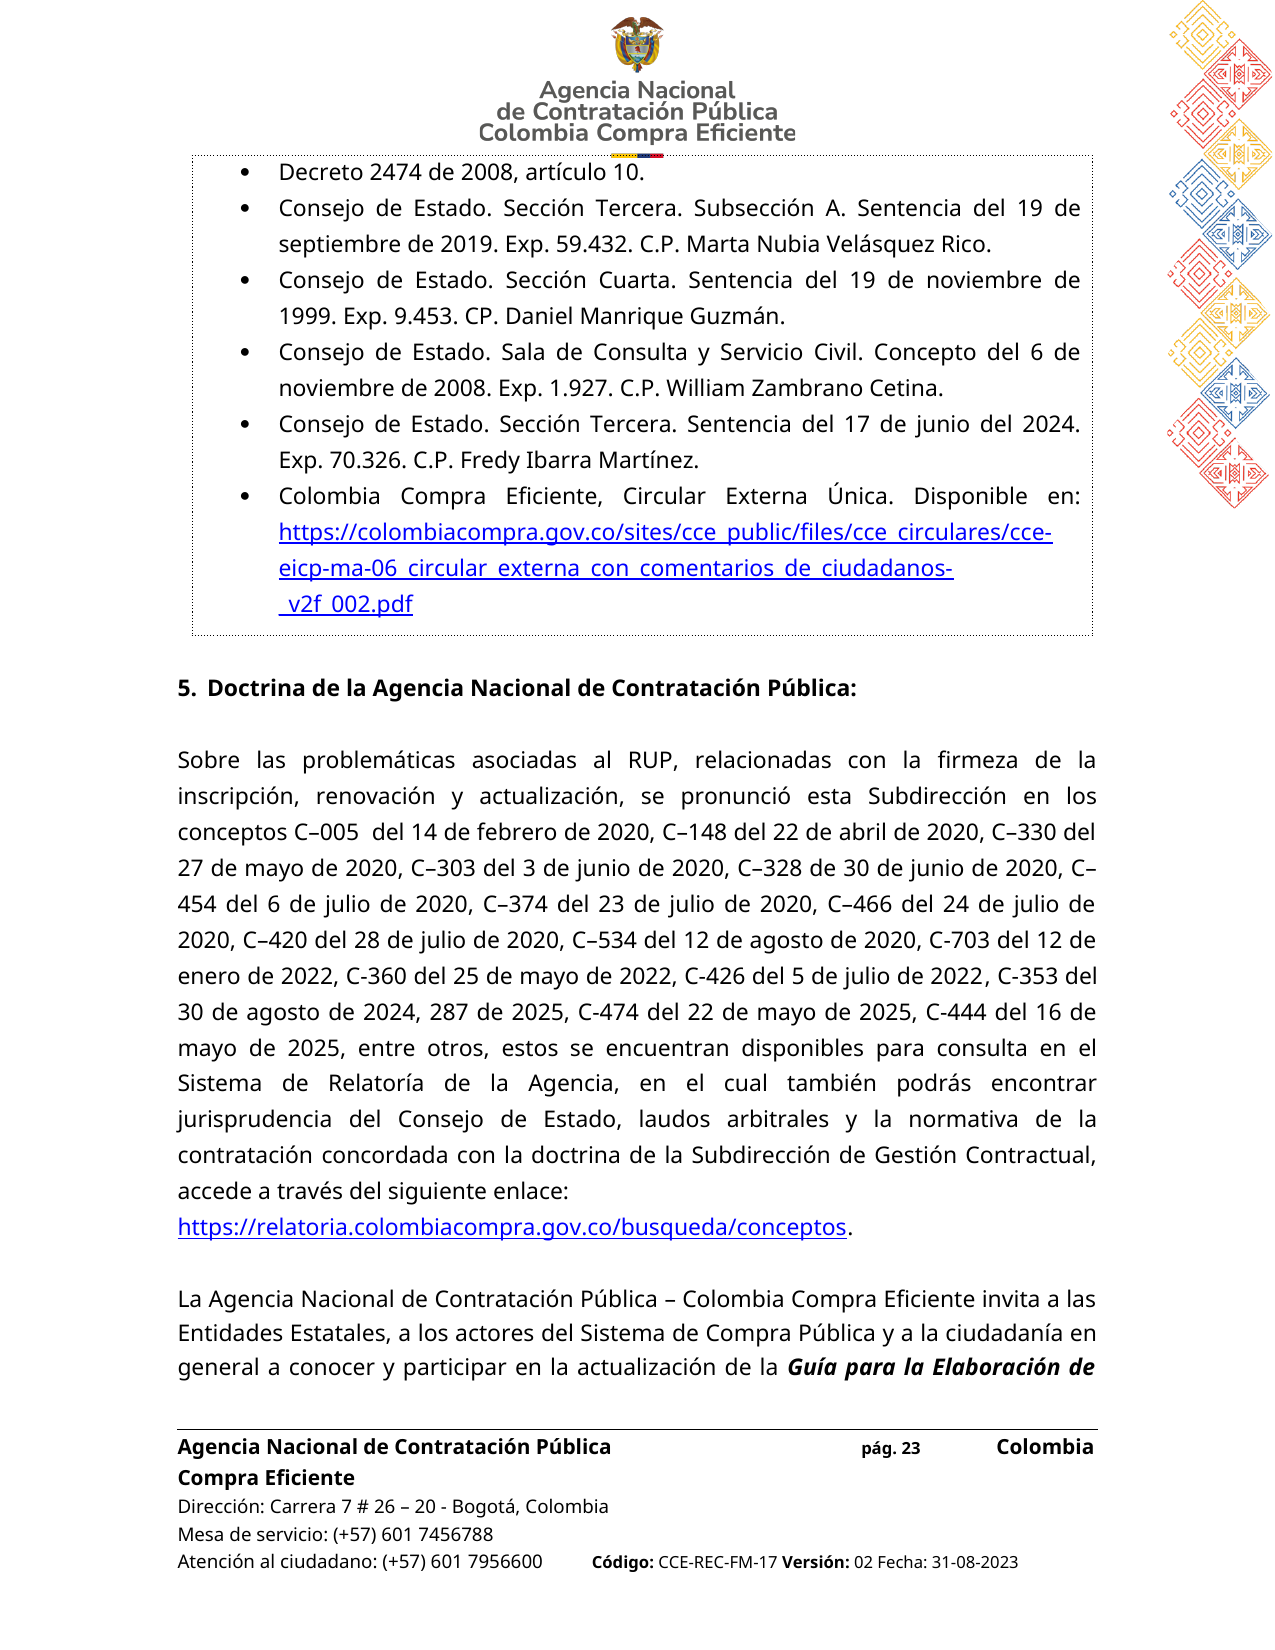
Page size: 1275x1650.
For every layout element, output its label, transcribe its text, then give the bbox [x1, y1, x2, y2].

list Doctrina de la Agencia Nacional de Contratación Pública: [177, 672, 1098, 703]
text Sobre las problemáticas asociadas al RUP, relacionadas con la firmeza de la inscripción, renovación y actualización, se pronunció esta Subdirección en los conceptos C–005 del 14 de febrero de 2020, C–148 del 22 de abril de 2020, C–330 del 27 de mayo de 2020, C–303 del 3 de junio de 2020, C–328 de 30 de junio de 2020, C–454 del 6 de julio de 2020, C–374 del 23 de julio de 2020, C–466 del 24 de julio de 2020, C–420 del 28 de julio de 2020, C–534 del 12 de agosto de 2020, C-703 del 12 de enero de 2022, C-360 del 25 de mayo de 2022, C-426 del 5 de julio de 2022, C-353 del 30 de agosto de 2024, 287 de 2025, C-474 del 22 de mayo de 2025, C-444 del 16 de mayo de 2025, entre otros, estos se encuentran disponibles para consulta en el Sistema de Relatoría de la Agencia, en el cual también podrás encontrar jurisprudencia del Consejo de Estado, laudos arbitrales y la normativa de la contratación concordada con la doctrina de la Subdirección de Gestión Contractual, accede a través del siguiente enlace: [177, 744, 1098, 996]
text Sobre las problemáticas asociadas al RUP, relacionadas con la firmeza de la inscripción, renovación y actualización, se pronunció esta Subdirección en los conceptos C–005 del 14 de febrero de 2020, C–148 del 22 de abril de 2020, C–330 del 27 de mayo de 2020, C–303 del 3 de junio de 2020, C–328 de 30 de junio de 2020, C–454 del 6 de julio de 2020, C–374 del 23 de julio de 2020, C–466 del 24 de julio de 2020, C–420 del 28 de julio de 2020, C–534 del 12 de agosto de 2020, C-703 del 12 de enero de 2022, C-360 del 25 de mayo de 2022, C-426 del 5 de julio de 2022, C-353 del 30 de agosto de 2024, 287 de 2025, C-474 del 22 de mayo de 2025, C-444 del 16 de mayo de 2025, entre otros, estos se encuentran disponibles para consulta en el Sistema de Relatoría de la Agencia, en el cual también podrás encontrar jurisprudencia del Consejo de Estado, laudos arbitrales y la normativa de la contratación concordada con la doctrina de la Subdirección de Gestión Contractual, accede a través del siguiente enlace: [177, 1027, 1098, 1206]
picture [479, 17, 796, 155]
picture [1165, 0, 1272, 506]
text https://relatoria.colombiacompra.gov.co/busqueda/conceptos. [177, 1211, 1098, 1242]
